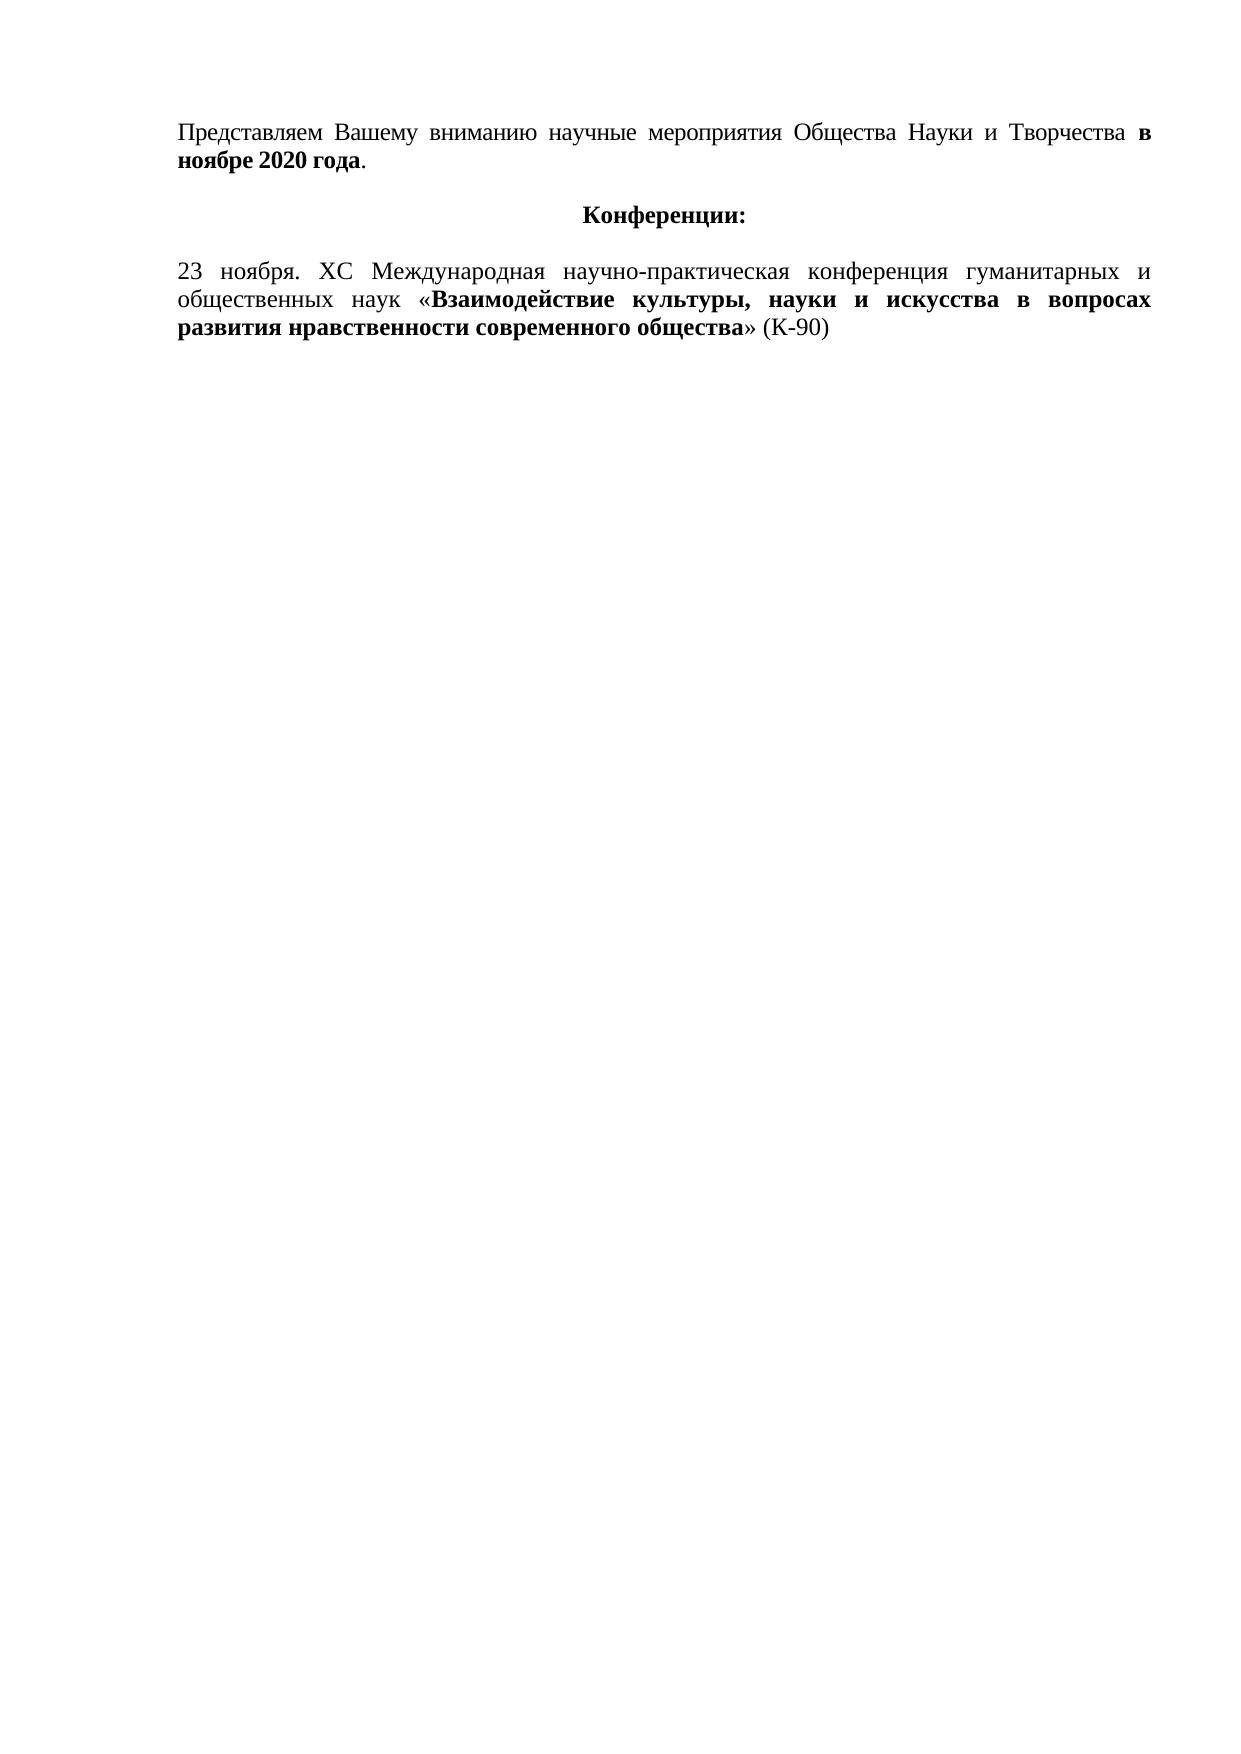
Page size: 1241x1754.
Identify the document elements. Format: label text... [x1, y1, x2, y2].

text Представляем Вашему вниманию научные мероприятия Общества Науки и Творчества в ноябре 2020 года. [177, 118, 1152, 174]
text Конференции: [177, 202, 1152, 229]
text 23 ноября. XC Международная научно-практическая конференция гуманитарных и общественных наук «Взаимодействие культуры, науки и искусства в вопросах развития нравственности современного общества» (К-90) [177, 257, 1152, 341]
